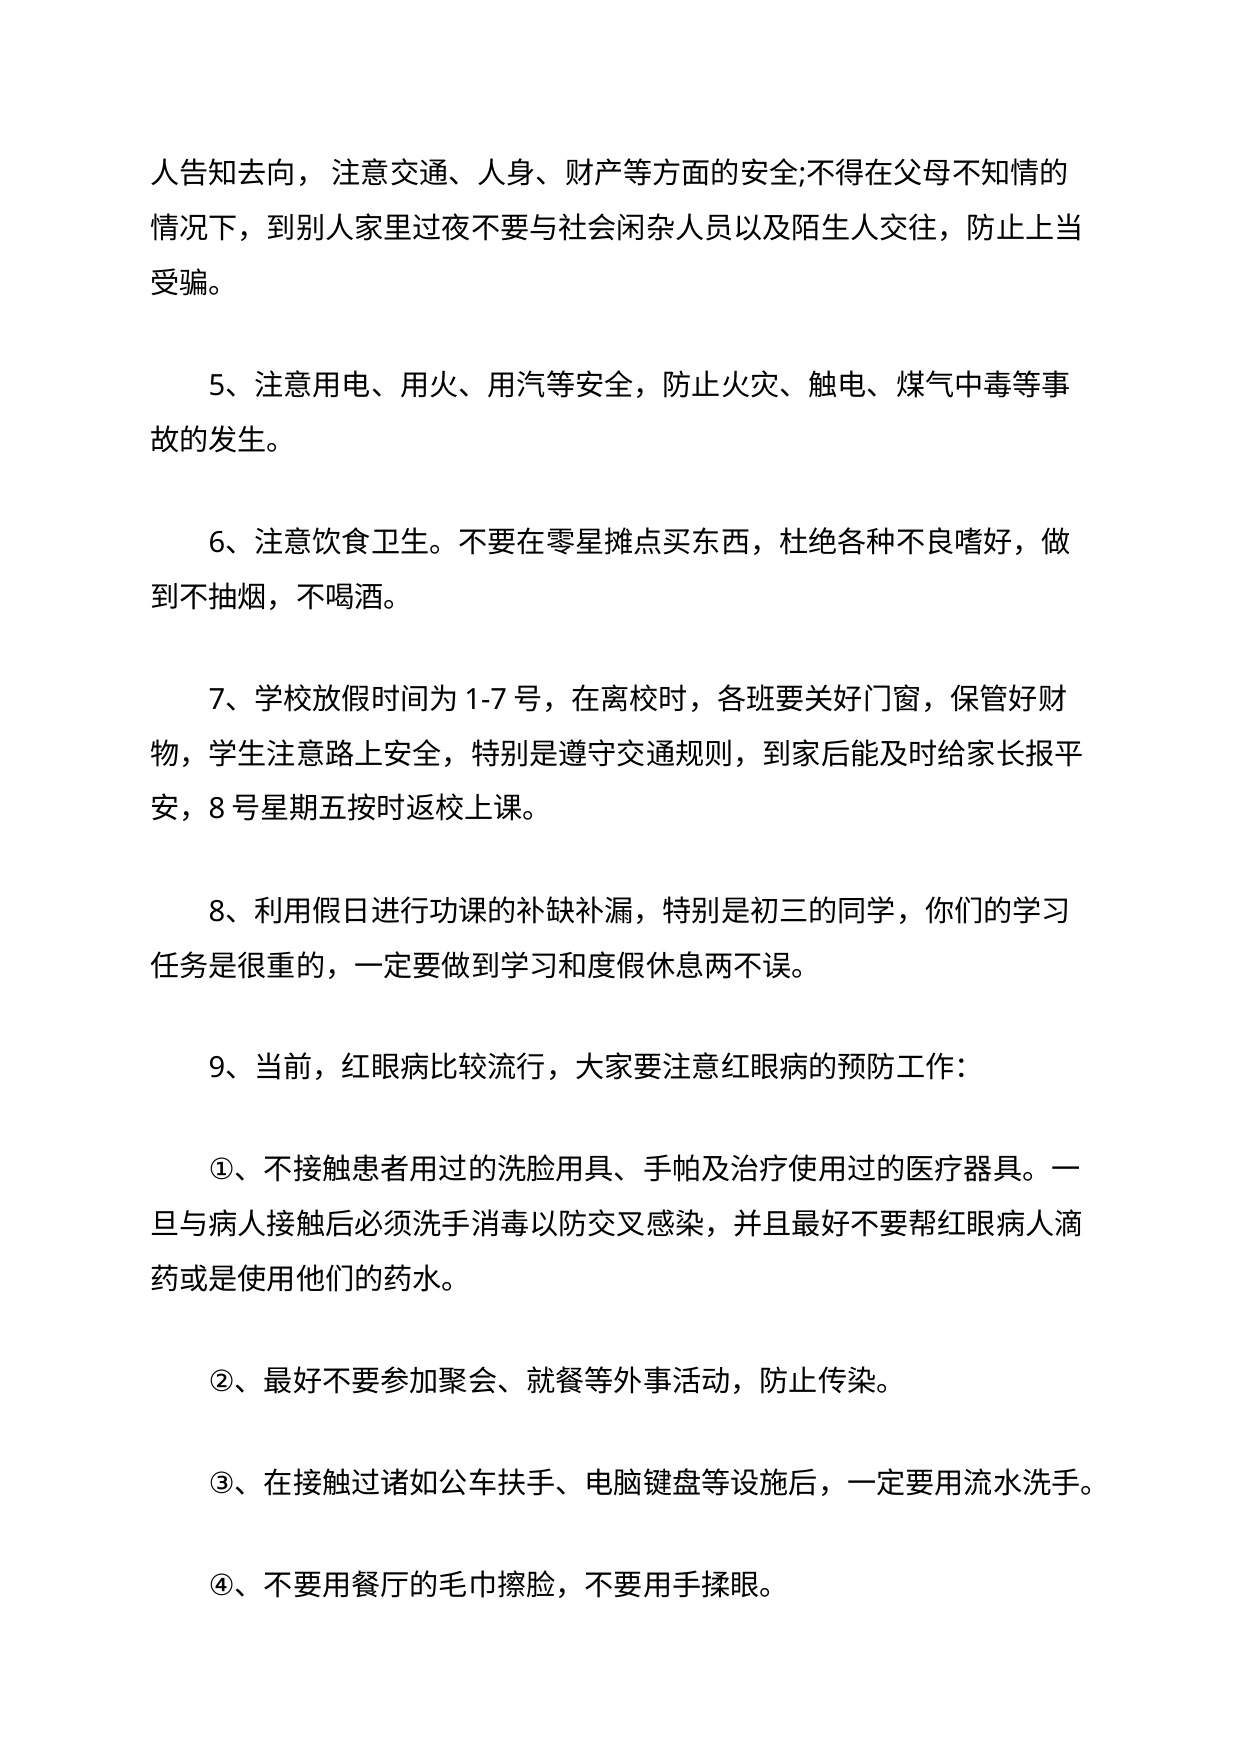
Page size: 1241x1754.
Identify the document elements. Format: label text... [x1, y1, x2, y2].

text ①、不接触患者用过的洗脸用具、手帕及治疗使用过的医疗器具。一旦与病人接触后必须洗手消毒以防交叉感染，并且最好不要帮红眼病人滴药或是使用他们的药水。 [150, 1146, 1090, 1298]
text 6、注意饮食卫生。不要在零星摊点买东西，杜绝各种不良嗜好，做到不抽烟，不喝酒。 [150, 518, 1090, 616]
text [150, 150, 1090, 302]
text 7、学校放假时间为1-7号，在离校时，各班要关好门窗，保管好财物，学生注意路上安全，特别是遵守交通规则，到家后能及时给家长报平安，8号星期五按时返校上课。 [150, 675, 1090, 827]
text ③、在接触过诸如公车扶手、电脑键盘等设施后，一定要用流水洗手。 [150, 1459, 1090, 1502]
text 8、利用假日进行功课的补缺补漏，特别是初三的同学，你们的学习任务是很重的，一定要做到学习和度假休息两不误。 [150, 887, 1090, 984]
text ④、不要用餐厅的毛巾擦脸，不要用手揉眼。 [150, 1561, 1090, 1604]
text 9、当前，红眼病比较流行，大家要注意红眼病的预防工作： [150, 1044, 1090, 1086]
text ②、最好不要参加聚会、就餐等外事活动，防止传染。 [150, 1357, 1090, 1400]
text 5、注意用电、用火、用汽等安全，防止火灾、触电、煤气中毒等事故的发生。 [150, 362, 1090, 459]
